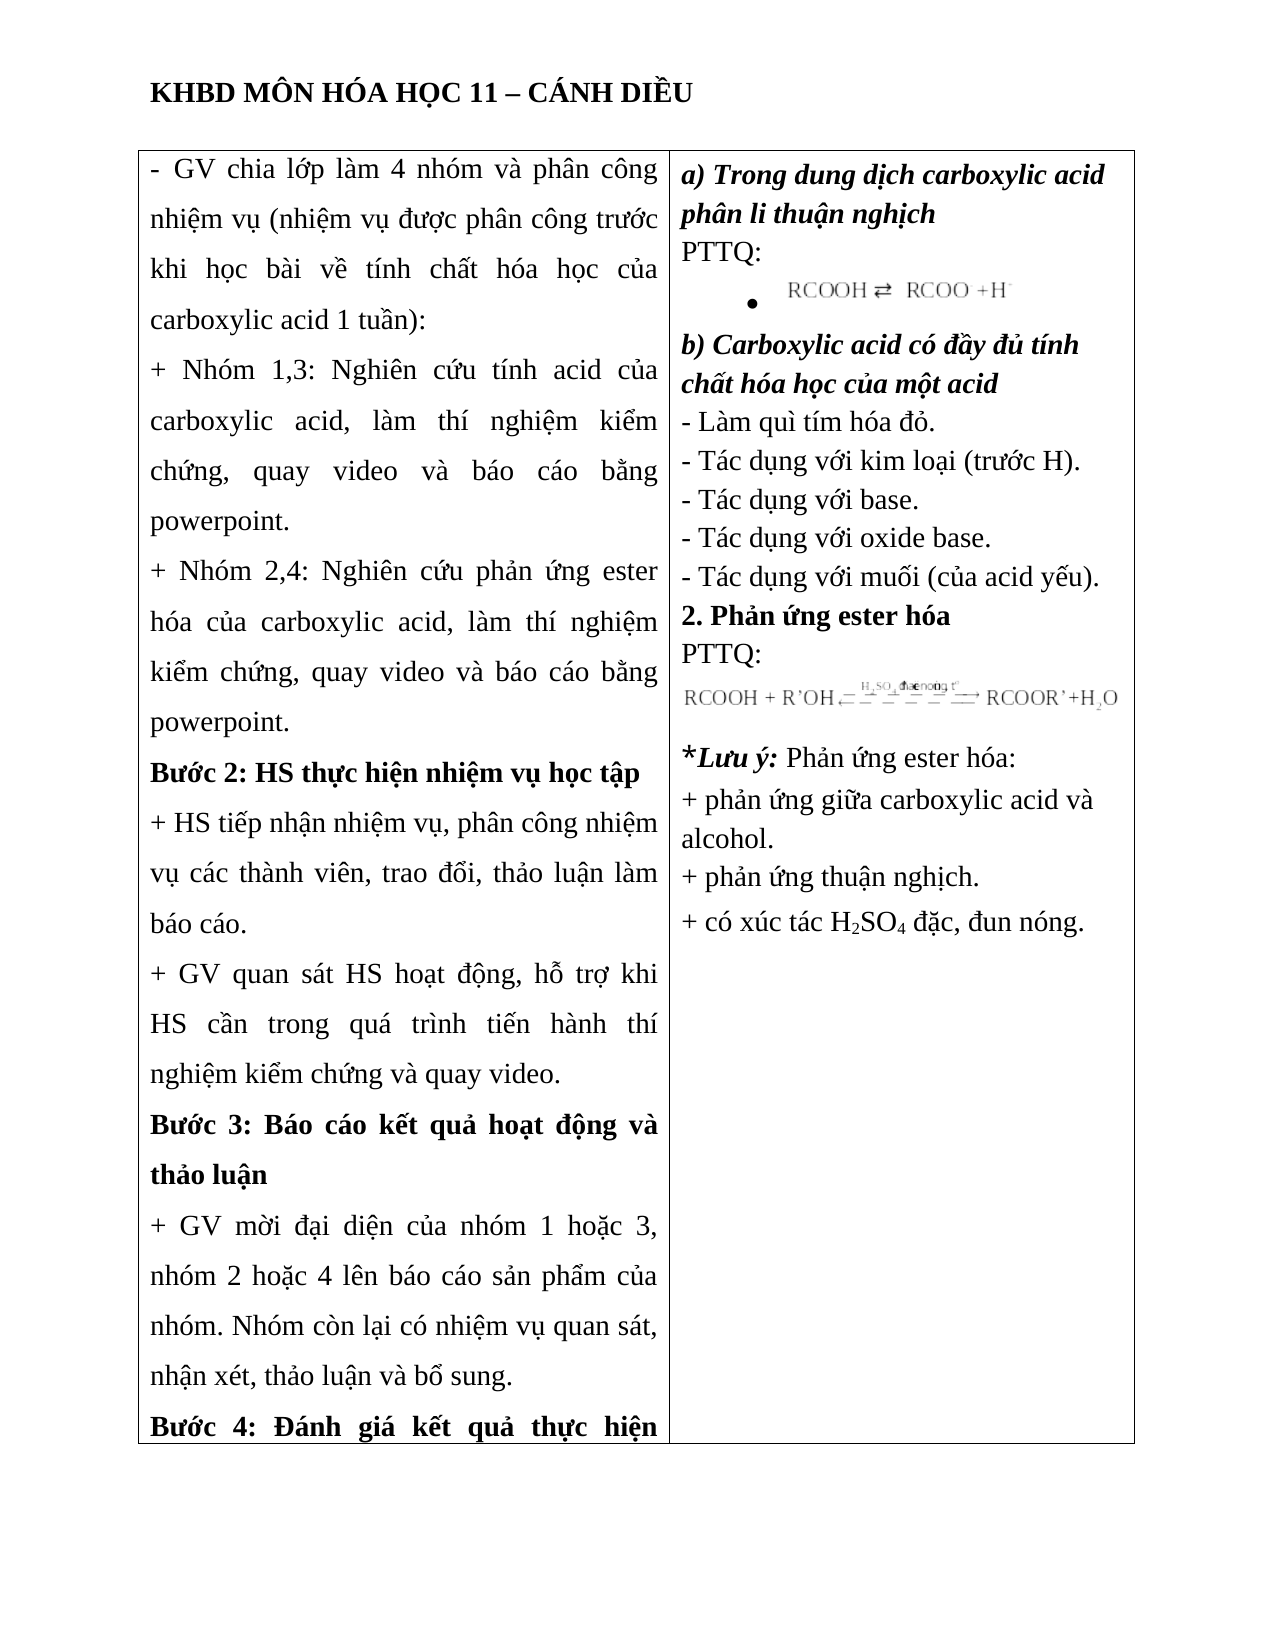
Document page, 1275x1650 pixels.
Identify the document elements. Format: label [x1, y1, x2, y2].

table_cell [139, 151, 669, 1442]
table_cell [670, 151, 1134, 1442]
